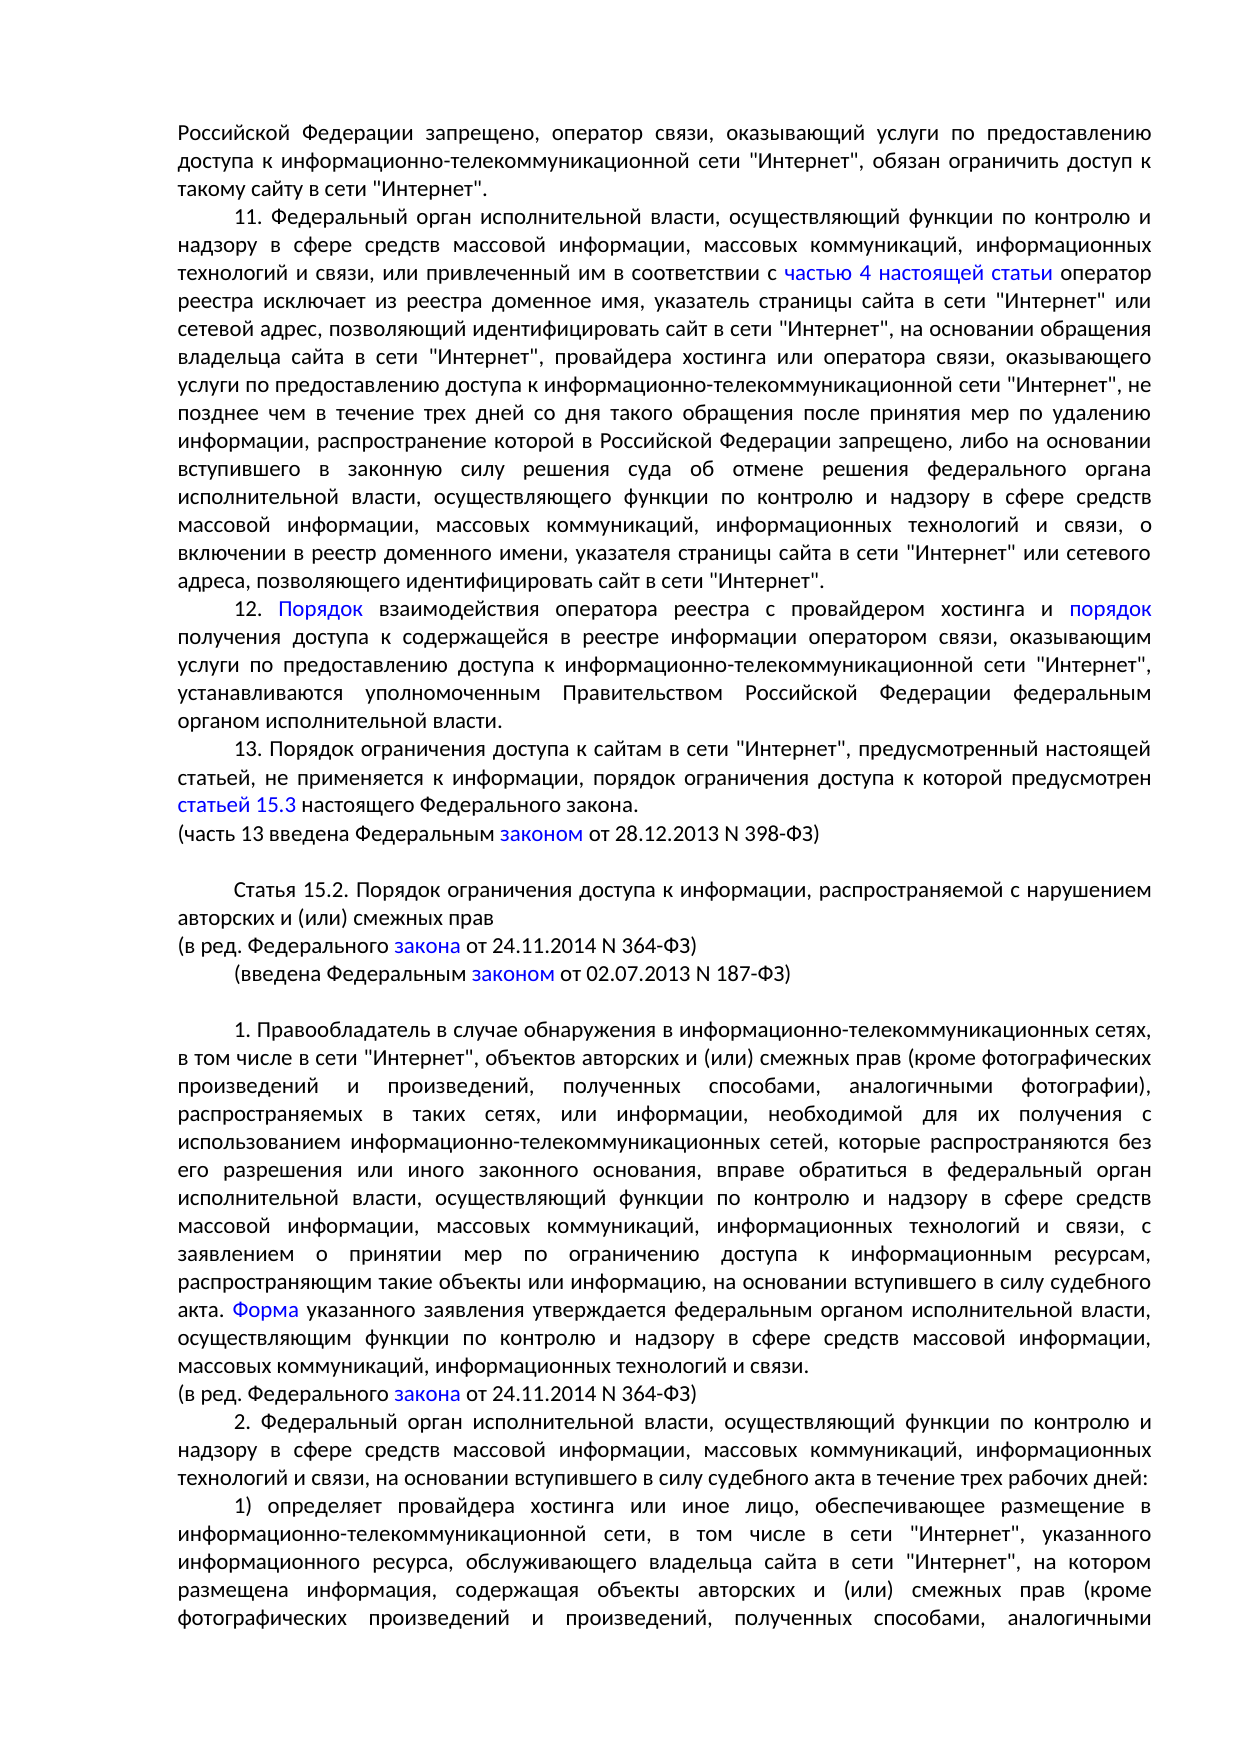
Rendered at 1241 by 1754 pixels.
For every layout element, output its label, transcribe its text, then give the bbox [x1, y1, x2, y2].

text (введена Федеральным законом от 02.07.2013 N 187-ФЗ) [177, 959, 1152, 987]
text (в ред. Федерального закона от 24.11.2014 N 364-ФЗ) [177, 931, 1152, 959]
text 13. Порядок ограничения доступа к сайтам в сети "Интернет", предусмотренный настоящей статьей, не применяется к информации, порядок ограничения доступа к которой предусмотрен статьей 15.3 настоящего Федерального закона. [177, 734, 1152, 819]
text (часть 13 введена Федеральным законом от 28.12.2013 N 398-ФЗ) [177, 819, 1152, 847]
text (в ред. Федерального закона от 24.11.2014 N 364-ФЗ) [177, 1379, 1152, 1407]
text 11. Федеральный орган исполнительной власти, осуществляющий функции по контролю и надзору в сфере средств массовой информации, массовых коммуникаций, информационных технологий и связи, или привлеченный им в соответствии с частью 4 настоящей статьи оператор реестра исключает из реестра доменное имя, указатель страницы сайта в сети "Интернет" или сетевой адрес, позволяющий идентифицировать сайт в сети "Интернет", на основании обращения владельца сайта в сети "Интернет", провайдера хостинга или оператора связи, оказывающего услуги по предоставлению доступа к информационно-телекоммуникационной сети "Интернет", не позднее чем в течение трех дней со дня такого обращения после принятия мер по удалению информации, распространение которой в Российской Федерации запрещено, либо на основании вступившего в законную силу решения суда об отмене решения федерального органа исполнительной власти, осуществляющего функции по контролю и надзору в сфере средств массовой информации, массовых коммуникаций, информационных технологий и связи, о включении в реестр доменного имени, указателя страницы сайта в сети "Интернет" или сетевого адреса, позволяющего идентифицировать сайт в сети "Интернет". [177, 202, 1152, 594]
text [177, 118, 1152, 202]
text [177, 1491, 1152, 1631]
text 12. Порядок взаимодействия оператора реестра с провайдером хостинга и порядок получения доступа к содержащейся в реестре информации оператором связи, оказывающим услуги по предоставлению доступа к информационно-телекоммуникационной сети "Интернет", устанавливаются уполномоченным Правительством Российской Федерации федеральным органом исполнительной власти. [177, 594, 1152, 734]
text Статья 15.2. Порядок ограничения доступа к информации, распространяемой с нарушением авторских и (или) смежных прав [177, 875, 1152, 931]
text 1. Правообладатель в случае обнаружения в информационно-телекоммуникационных сетях, в том числе в сети "Интернет", объектов авторских и (или) смежных прав (кроме фотографических произведений и произведений, полученных способами, аналогичными фотографии), распространяемых в таких сетях, или информации, необходимой для их получения с использованием информационно-телекоммуникационных сетей, которые распространяются без его разрешения или иного законного основания, вправе обратиться в федеральный орган исполнительной власти, осуществляющий функции по контролю и надзору в сфере средств массовой информации, массовых коммуникаций, информационных технологий и связи, с заявлением о принятии мер по ограничению доступа к информационным ресурсам, распространяющим такие объекты или информацию, на основании вступившего в силу судебного акта. Форма указанного заявления утверждается федеральным органом исполнительной власти, осуществляющим функции по контролю и надзору в сфере средств массовой информации, массовых коммуникаций, информационных технологий и связи. [177, 1015, 1152, 1379]
text 2. Федеральный орган исполнительной власти, осуществляющий функции по контролю и надзору в сфере средств массовой информации, массовых коммуникаций, информационных технологий и связи, на основании вступившего в силу судебного акта в течение трех рабочих дней: [177, 1407, 1152, 1491]
